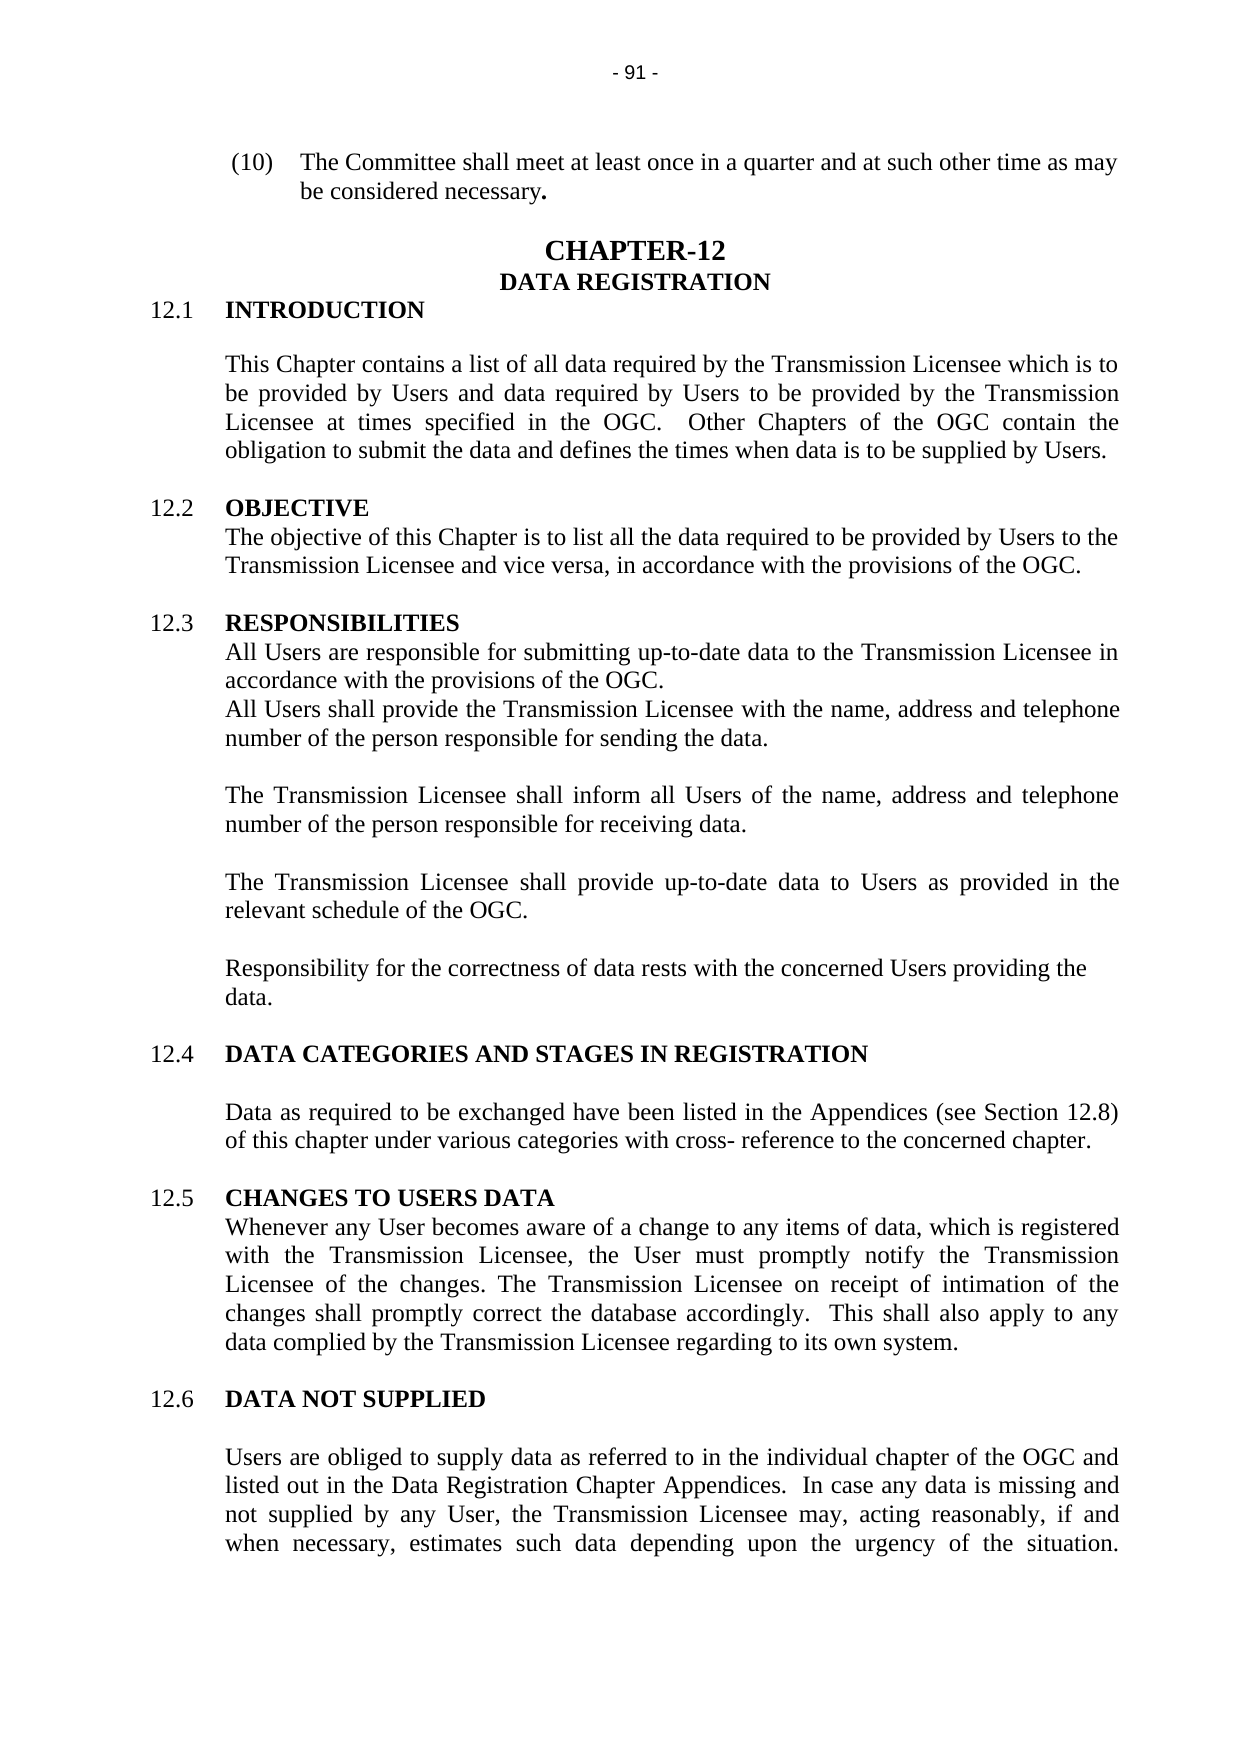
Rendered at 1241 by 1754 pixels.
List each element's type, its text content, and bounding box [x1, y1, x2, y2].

text 12.6 DATA NOT SUPPLIED [150, 1384, 1120, 1413]
text 12.4 DATA CATEGORIES AND STAGES IN REGISTRATION [150, 1039, 1120, 1068]
text The Transmission Licensee shall inform all Users of the name, address and telephone number of the person responsible for receiving data. [225, 781, 1120, 838]
text The objective of this Chapter is to list all the data required to be provided by Users to the Transmission Licensee and vice versa, in accordance with the provisions of the OGC. [225, 522, 1120, 579]
text All Users shall provide the Transmission Licensee with the name, address and telephone number of the person responsible for sending the data. [225, 694, 1120, 752]
text 12.1 INTRODUCTION [150, 296, 1120, 324]
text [225, 1442, 1120, 1557]
text 12.2 OBJECTIVE [150, 493, 1120, 522]
text The Transmission Licensee shall provide up-to-date data to Users as provided in the relevant schedule of the OGC. [225, 867, 1120, 924]
text All Users are responsible for submitting up-to-date data to the Transmission Licensee in accordance with the provisions of the OGC. [225, 637, 1120, 694]
text 12.3 RESPONSIBILITIES [149, 608, 1120, 637]
text Whenever any User becomes aware of a change to any items of data, which is registered with the Transmission Licensee, the User must promptly notify the Transmission Licensee of the changes. The Transmission Licensee on receipt of intimation of the changes shall promptly correct the database accordingly. This shall also apply to any data complied by the Transmission Licensee regarding to its own system. [225, 1212, 1120, 1356]
text (10) The Committee shall meet at least once in a quarter and at such other time as may be considered necessary. [225, 147, 1120, 204]
text 12.5 CHANGES TO USERS DATA [150, 1183, 1120, 1212]
text This Chapter contains a list of all data required by the Transmission Licensee which is to be provided by Users and data required by Users to be provided by the Transmission Licensee at times specified in the OGC. Other Chapters of the OGC contain the obligation to submit the data and defines the times when data is to be supplied by Users. [225, 349, 1120, 464]
text CHAPTER-12 [150, 233, 1120, 267]
text Data as required to be exchanged have been listed in the Appendices (see Section 12.8) of this chapter under various categories with cross- reference to the concerned chapter. [225, 1097, 1120, 1154]
text DATA REGISTRATION [150, 267, 1120, 296]
text Responsibility for the correctness of data rests with the concerned Users providing the data. [225, 953, 1120, 1011]
